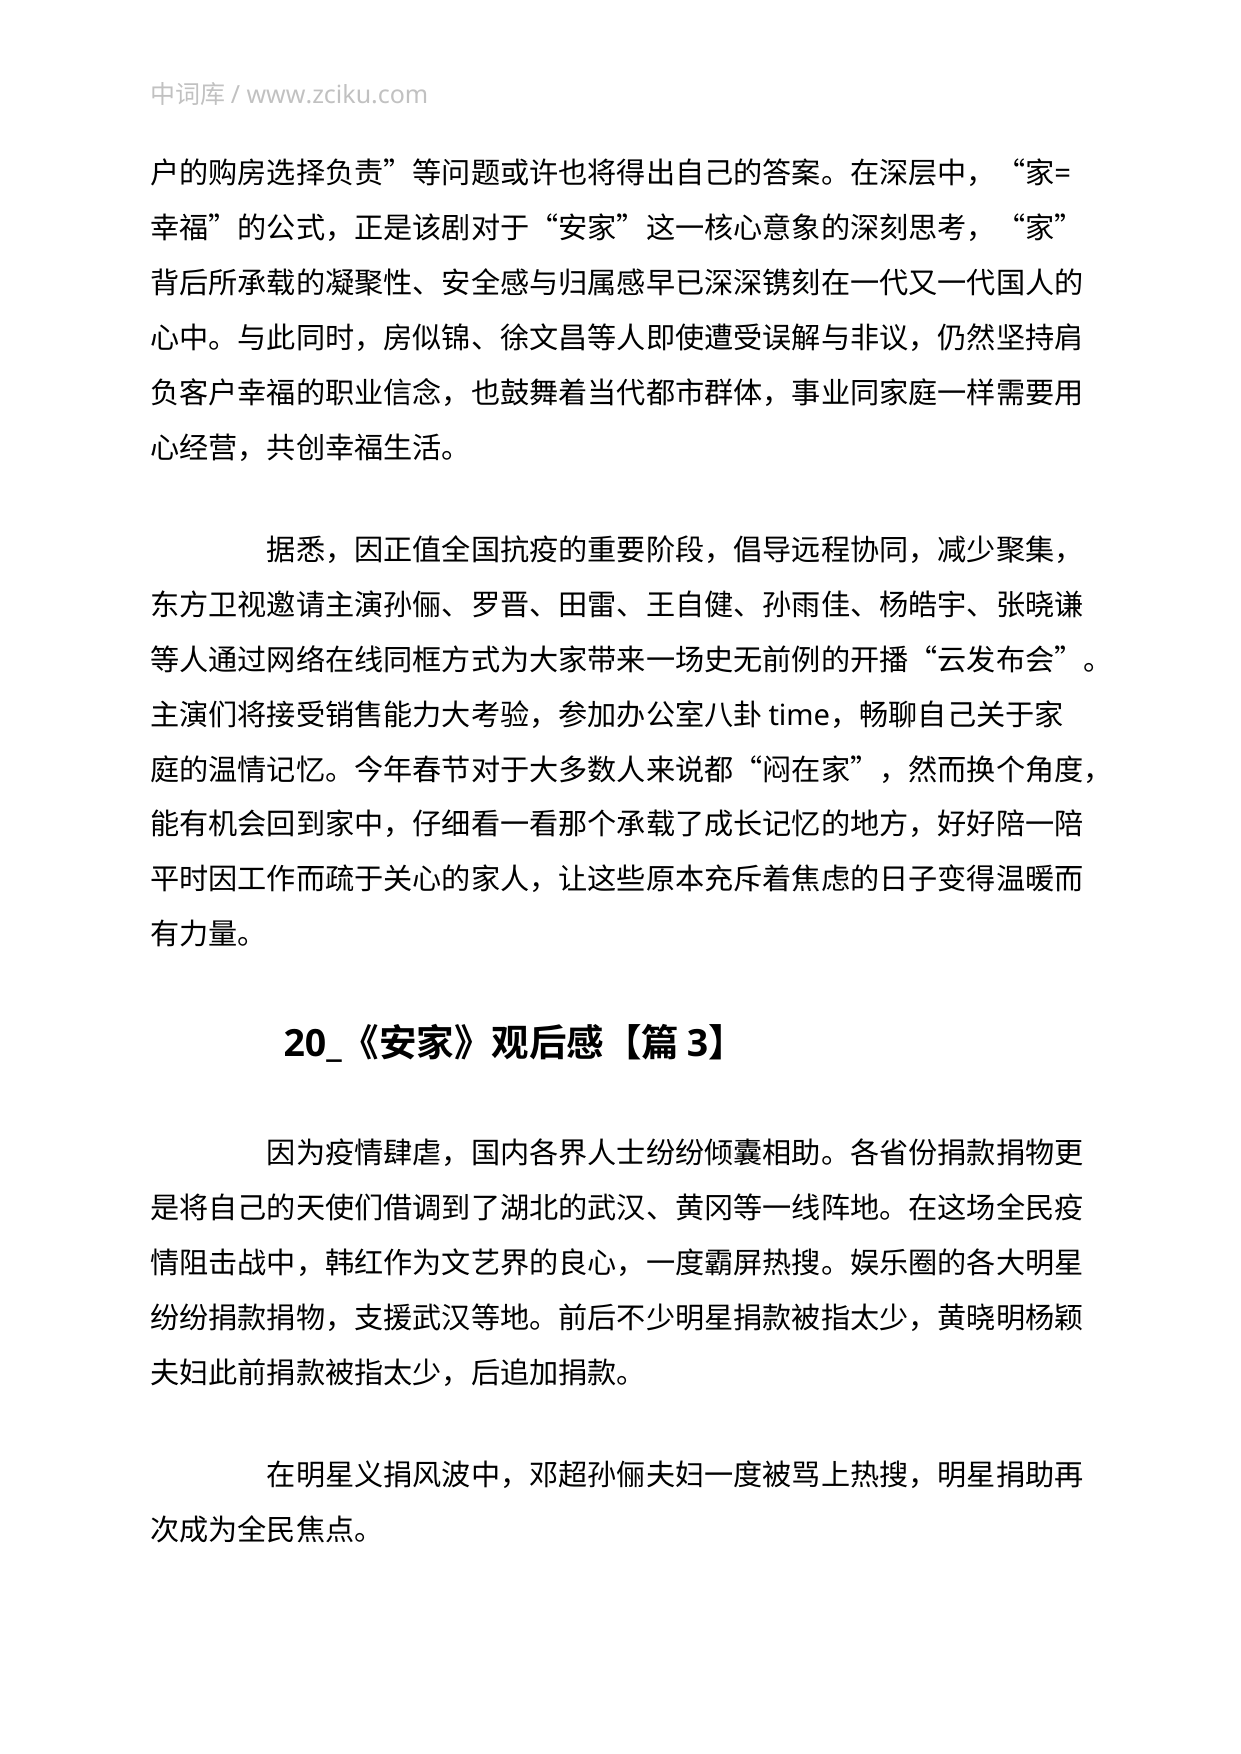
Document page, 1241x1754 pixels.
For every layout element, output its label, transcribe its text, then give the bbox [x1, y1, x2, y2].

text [150, 150, 1090, 467]
text 20_《安家》观后感【篇3】 [150, 1012, 1090, 1067]
text 在明星义捐风波中，邓超孙俪夫妇一度被骂上热搜，明星捐助再次成为全民焦点。 [150, 1451, 1090, 1549]
text 因为疫情肆虐，国内各界人士纷纷倾囊相助。各省份捐款捐物更是将自己的天使们借调到了湖北的武汉、黄冈等一线阵地。在这场全民疫情阻击战中，韩红作为文艺界的良心，一度霸屏热搜。娱乐圈的各大明星纷纷捐款捐物，支援武汉等地。前后不少明星捐款被指太少，黄晓明杨颖夫妇此前捐款被指太少，后追加捐款。 [150, 1130, 1090, 1392]
text 据悉，因正值全国抗疫的重要阶段，倡导远程协同，减少聚集，东方卫视邀请主演孙俪、罗晋、田雷、王自健、孙雨佳、杨皓宇、张晓谦等人通过网络在线同框方式为大家带来一场史无前例的开播“云发布会”。主演们将接受销售能力大考验，参加办公室八卦time，畅聊自己关于家庭的温情记忆。今年春节对于大多数人来说都“闷在家”，然而换个角度，能有机会回到家中，仔细看一看那个承载了成长记忆的地方，好好陪一陪平时因工作而疏于关心的家人，让这些原本充斥着焦虑的日子变得温暖而有力量。 [150, 526, 1090, 953]
